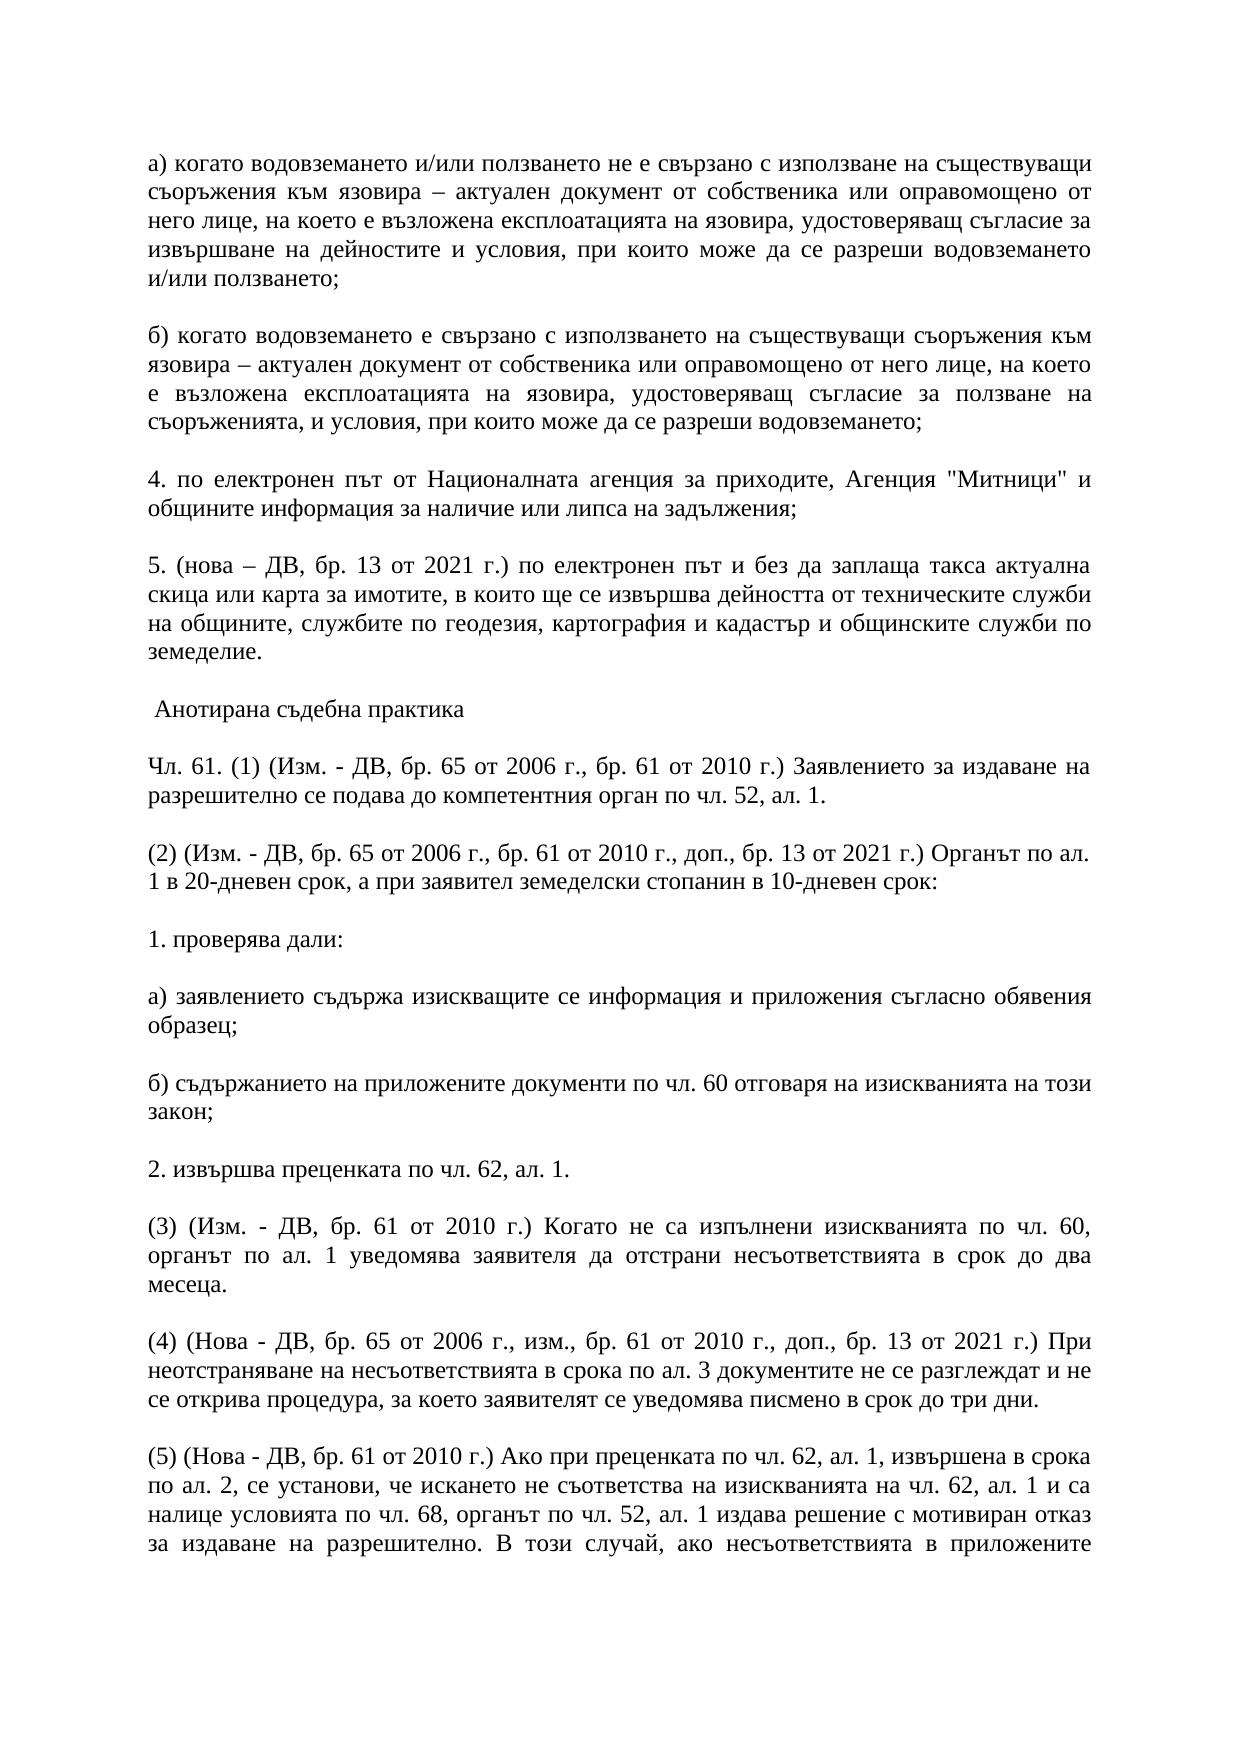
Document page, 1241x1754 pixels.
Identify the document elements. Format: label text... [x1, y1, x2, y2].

text 4. по електронен път от Националната агенция за приходите, Агенция "Митници" и общините информация за наличие или липса на задължения; [148, 464, 1093, 521]
text (3) (Изм. - ДВ, бр. 61 от 2010 г.) Когато не са изпълнени изискванията по чл. 60, органът по ал. 1 уведомява заявителя да отстрани несъответствията в срок до два месеца. [148, 1211, 1093, 1298]
text 2. извършва преценката по чл. 62, ал. 1. [148, 1154, 1093, 1183]
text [148, 1441, 1093, 1556]
text а) когато водовземането и/или ползването не е свързано с използване на съществуващи съоръжения към язовира – актуален документ от собственика или оправомощено от него лице, на което е възложена експлоатацията на язовира, удостоверяващ съгласие за извършване на дейностите и условия, при които може да се разреши водовземането и/или ползването; [148, 148, 1093, 291]
text 1. проверява дали: [148, 924, 1093, 953]
text б) когато водовземането е свързано с използването на съществуващи съоръжения към язовира – актуален документ от собственика или оправомощено от него лице, на което е възложена експлоатацията на язовира, удостоверяващ съгласие за ползване на съоръженията, и условия, при които може да се разреши водовземането; [148, 320, 1093, 435]
text (4) (Нова - ДВ, бр. 65 от 2006 г., изм., бр. 61 от 2010 г., доп., бр. 13 от 2021 г.) При неотстраняване на несъответствията в срока по ал. 3 документите не се разглеждат и не се открива процедура, за което заявителят се уведомява писмено в срок до три дни. [148, 1326, 1093, 1413]
text 5. (нова – ДВ, бр. 13 от 2021 г.) по електронен път и без да заплаща такса актуална скица или карта за имотите, в които ще се извършва дейността от техническите служби на общините, службите по геодезия, картография и кадастър и общинските служби по земеделие. [148, 550, 1093, 665]
text Чл. 61. (1) (Изм. - ДВ, бр. 65 от 2006 г., бр. 61 от 2010 г.) Заявлението за издаване на разрешително се подава до компетентния орган по чл. 52, ал. 1. [148, 751, 1093, 809]
text а) заявлението съдържа изискващите се информация и приложения съгласно обявения образец; [148, 981, 1093, 1039]
text Анотирана съдебна практика [148, 694, 1093, 723]
text (2) (Изм. - ДВ, бр. 65 от 2006 г., бр. 61 от 2010 г., доп., бр. 13 от 2021 г.) Органът по ал. 1 в 20-дневен срок, а при заявител земеделски стопанин в 10-дневен срок: [148, 838, 1093, 895]
text б) съдържанието на приложените документи по чл. 60 отговаря на изискванията на този закон; [148, 1068, 1093, 1125]
